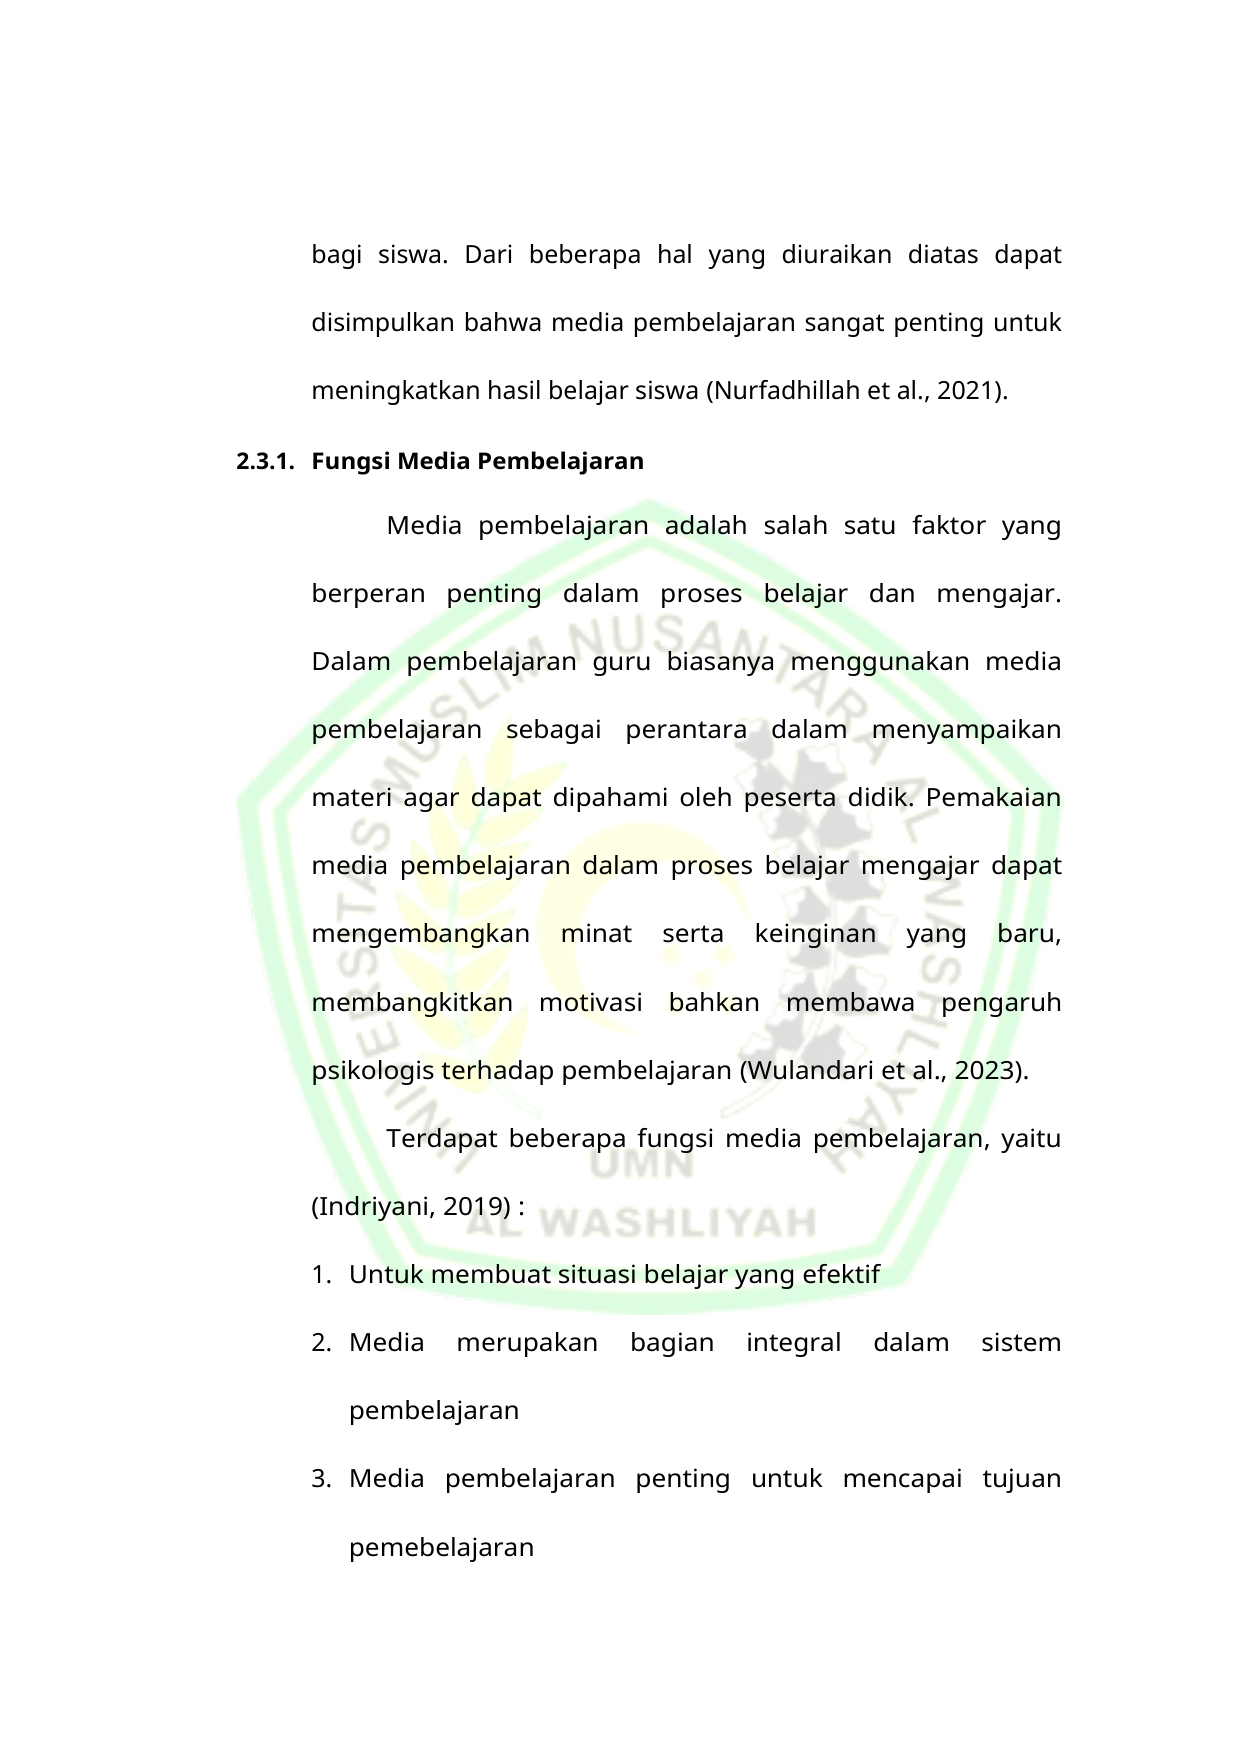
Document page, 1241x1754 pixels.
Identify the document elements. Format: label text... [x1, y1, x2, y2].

list Media merupakan bagian integral dalam sistem pembelajaran [311, 1325, 1063, 1427]
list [311, 236, 1063, 407]
subtitle Fungsi Media Pembelajaran [236, 445, 1063, 476]
list Terdapat beberapa fungsi media pembelajaran, yaitu (Indriyani, 2019) : [311, 1120, 1063, 1223]
list Untuk membuat situasi belajar yang efektif [311, 1257, 1063, 1291]
list Media pembelajaran adalah salah satu faktor yang berperan penting dalam proses belajar dan mengajar. Dalam pembelajaran guru biasanya menggunakan media pembelajaran sebagai perantara dalam menyampaikan materi agar dapat dipahami oleh peserta didik. Pemakaian media pembelajaran dalam proses belajar mengajar dapat mengembangkan minat serta keinginan yang baru, membangkitkan motivasi bahkan membawa pengaruh psikologis terhadap pembelajaran (Wulandari et al., 2023). [311, 507, 1063, 1086]
list Media pembelajaran penting untuk mencapai tujuan pemebelajaran [311, 1461, 1063, 1563]
